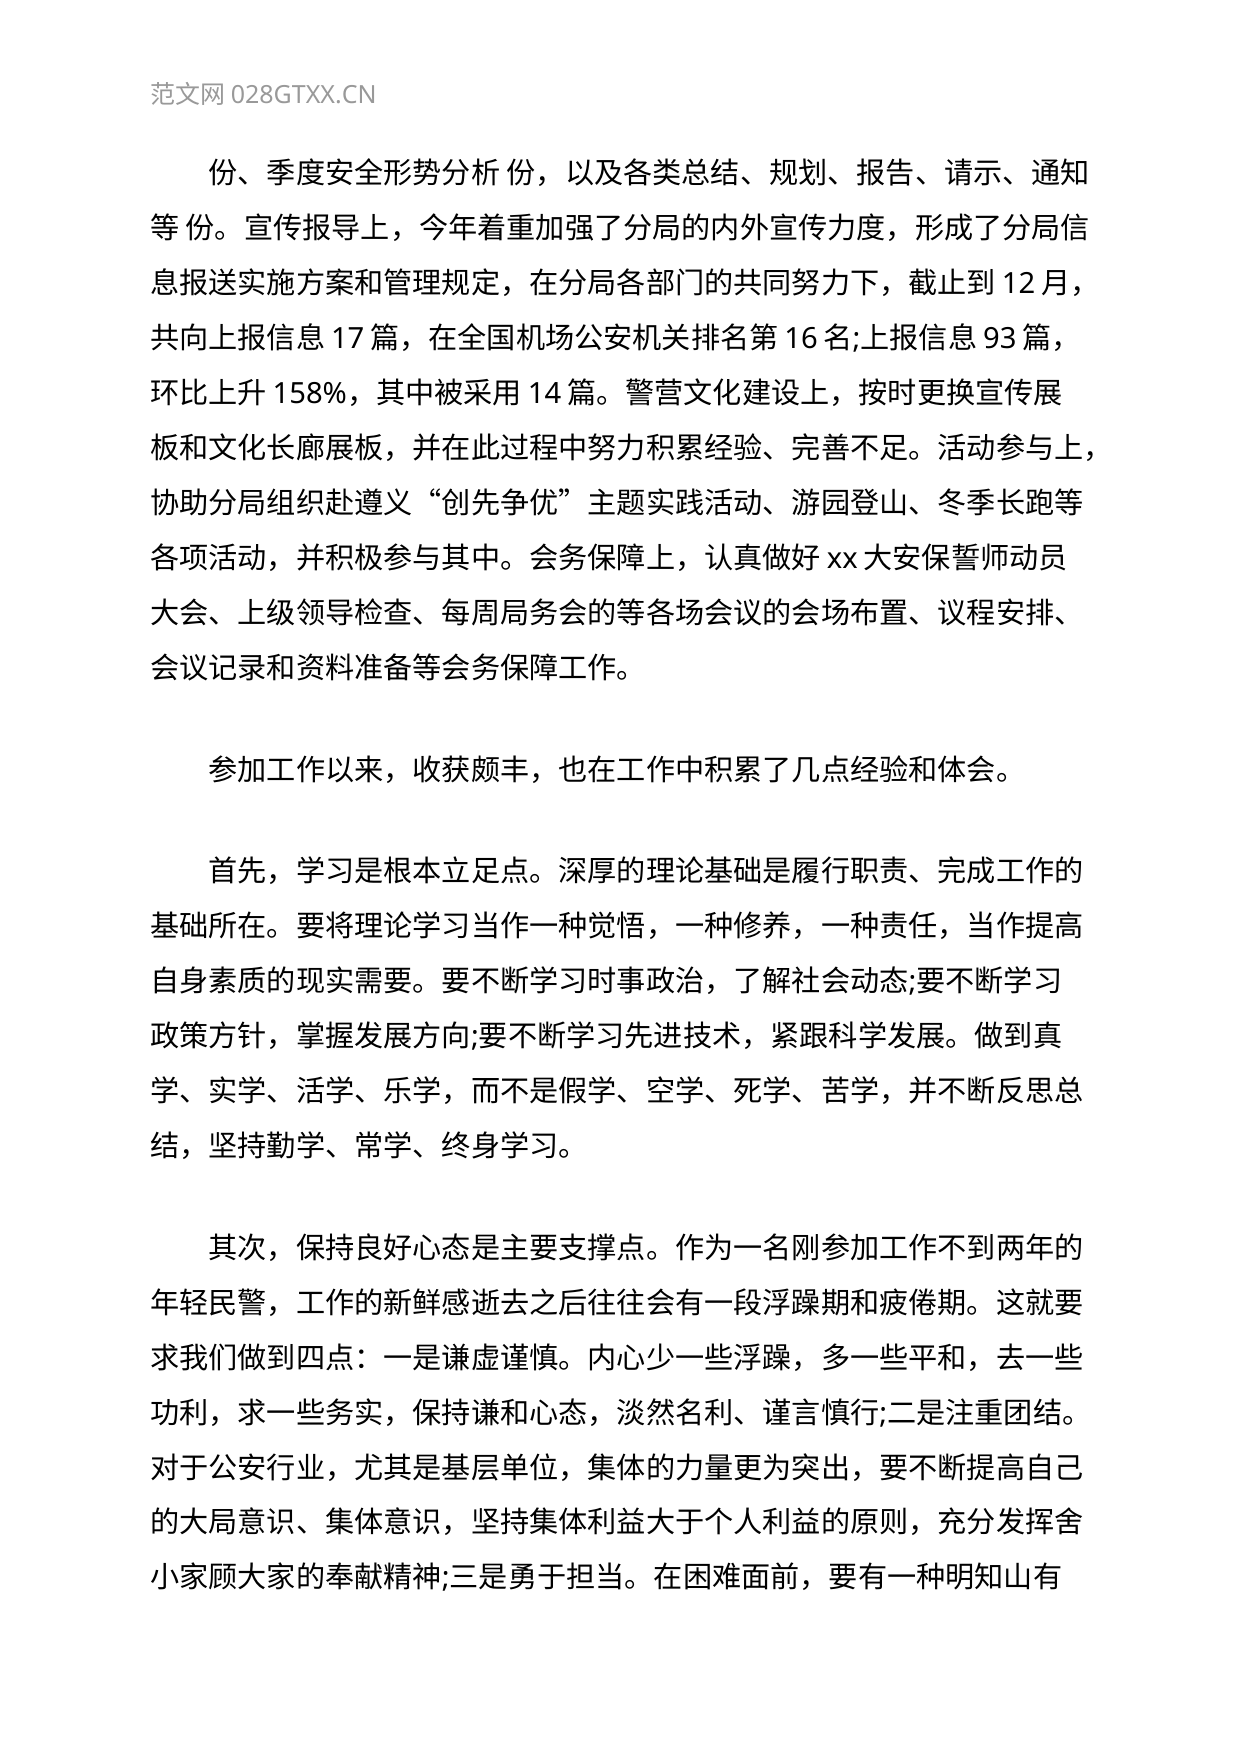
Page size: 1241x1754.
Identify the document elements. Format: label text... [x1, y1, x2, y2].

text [150, 1224, 1090, 1596]
text 份、季度安全形势分析 份，以及各类总结、规划、报告、请示、通知等 份。宣传报导上，今年着重加强了分局的内外宣传力度，形成了分局信息报送实施方案和管理规定，在分局各部门的共同努力下，截止到12月，共向上报信息17篇，在全国机场公安机关排名第16名;上报信息93篇，环比上升158%，其中被采用14篇。警营文化建设上，按时更换宣传展板和文化长廊展板，并在此过程中努力积累经验、完善不足。活动参与上，协助分局组织赴遵义“创先争优”主题实践活动、游园登山、冬季长跑等各项活动，并积极参与其中。会务保障上，认真做好xx大安保誓师动员大会、上级领导检查、每周局务会的等各场会议的会场布置、议程安排、会议记录和资料准备等会务保障工作。 [150, 150, 1090, 687]
text 参加工作以来，收获颇丰，也在工作中积累了几点经验和体会。 [150, 746, 1090, 788]
text 首先，学习是根本立足点。深厚的理论基础是履行职责、完成工作的基础所在。要将理论学习当作一种觉悟，一种修养，一种责任，当作提高自身素质的现实需要。要不断学习时事政治，了解社会动态;要不断学习政策方针，掌握发展方向;要不断学习先进技术，紧跟科学发展。做到真学、实学、活学、乐学，而不是假学、空学、死学、苦学，并不断反思总结，坚持勤学、常学、终身学习。 [150, 848, 1090, 1165]
